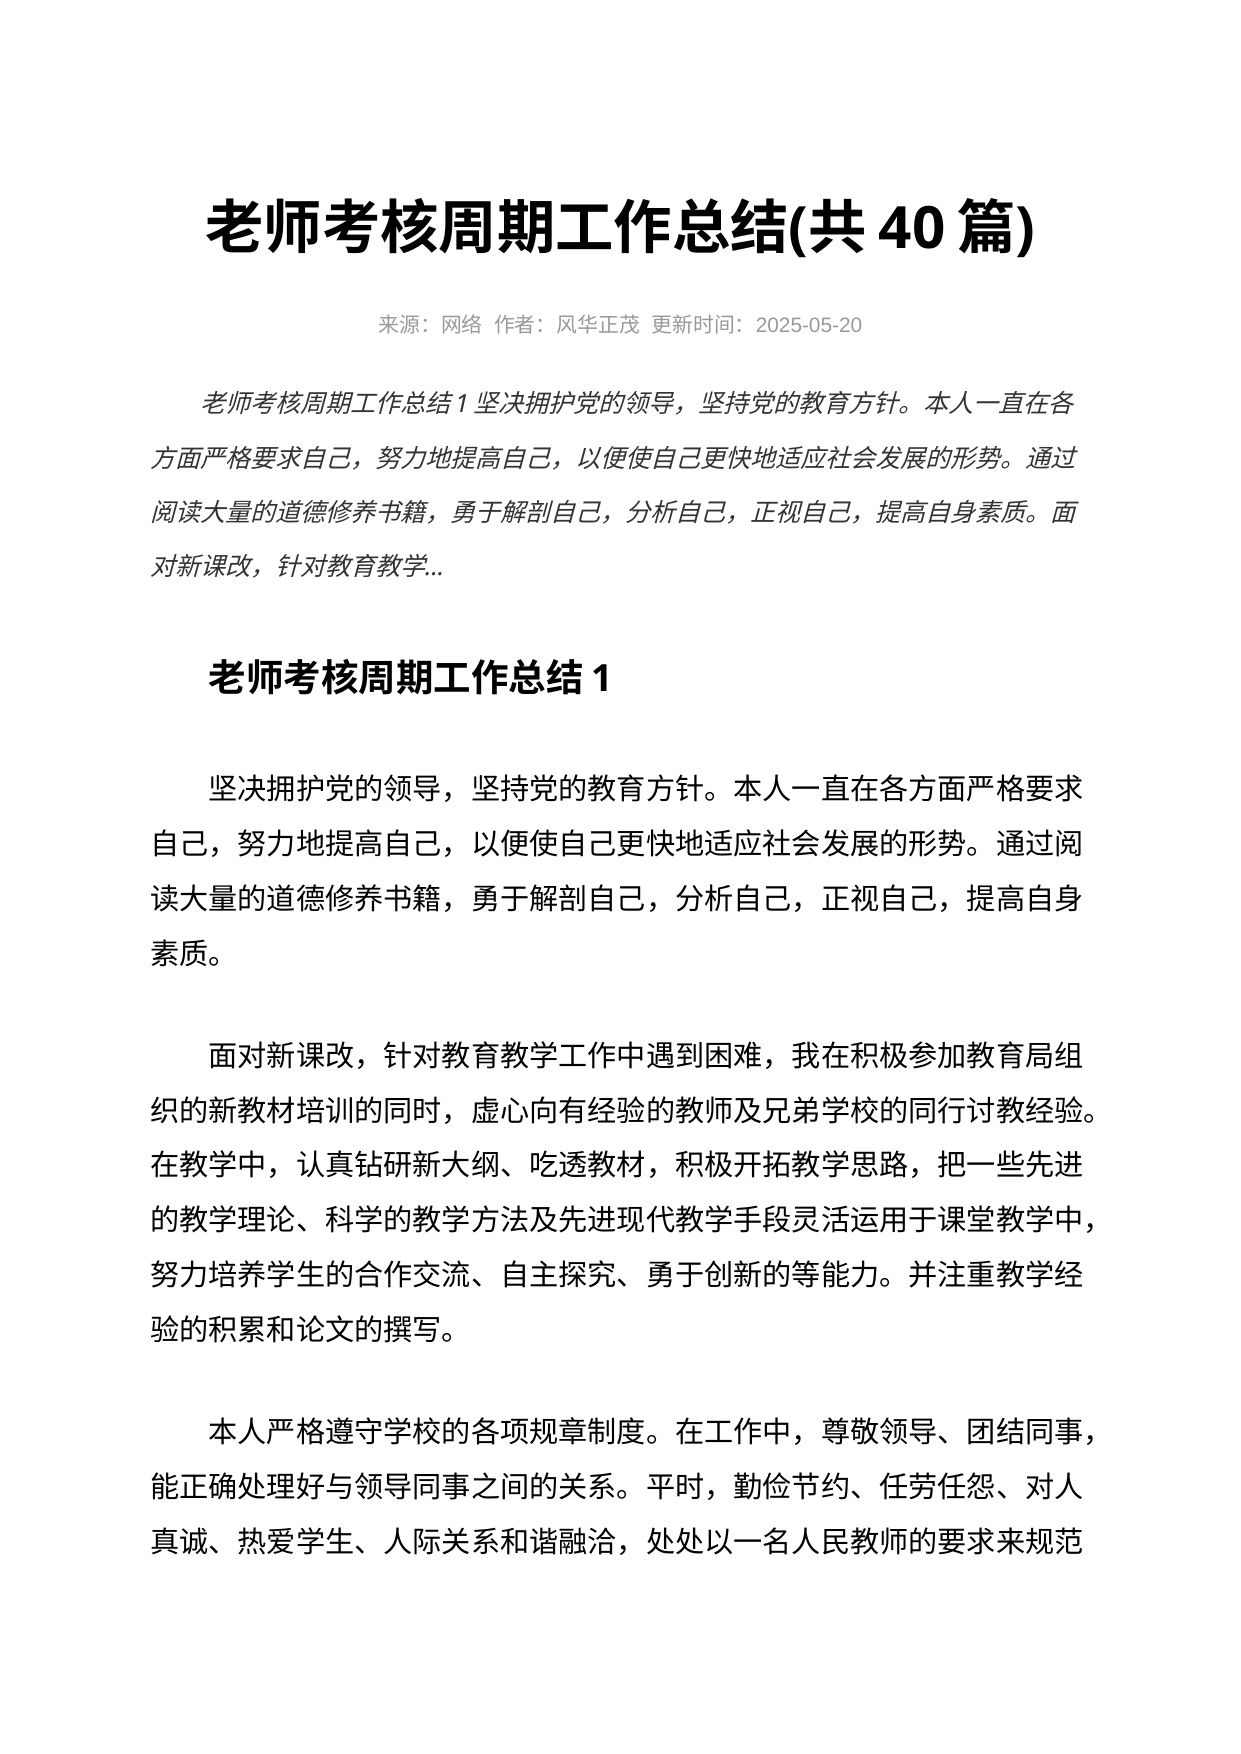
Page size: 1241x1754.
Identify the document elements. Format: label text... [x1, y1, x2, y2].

subtitle 老师考核周期工作总结(共40篇) [150, 181, 1090, 266]
text 老师考核周期工作总结1坚决拥护党的领导，坚持党的教育方针。本人一直在各方面严格要求自己，努力地提高自己，以便使自己更快地适应社会发展的形势。通过阅读大量的道德修养书籍，勇于解剖自己，分析自己，正视自己，提高自身素质。面对新课改，针对教育教学... [150, 384, 1090, 583]
text 坚决拥护党的领导，坚持党的教育方针。本人一直在各方面严格要求自己，努力地提高自己，以便使自己更快地适应社会发展的形势。通过阅读大量的道德修养书籍，勇于解剖自己，分析自己，正视自己，提高自身素质。 [150, 766, 1090, 973]
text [150, 1408, 1090, 1561]
text 来源：网络 作者：风华正茂 更新时间：2025-05-20 [150, 313, 1090, 337]
text 面对新课改，针对教育教学工作中遇到困难，我在积极参加教育局组织的新教材培训的同时，虚心向有经验的教师及兄弟学校的同行讨教经验。在教学中，认真钻研新大纲、吃透教材，积极开拓教学思路，把一些先进的教学理论、科学的教学方法及先进现代教学手段灵活运用于课堂教学中，努力培养学生的合作交流、自主探究、勇于创新的等能力。并注重教学经验的积累和论文的撰写。 [150, 1032, 1090, 1349]
text 老师考核周期工作总结1 [150, 648, 1090, 703]
